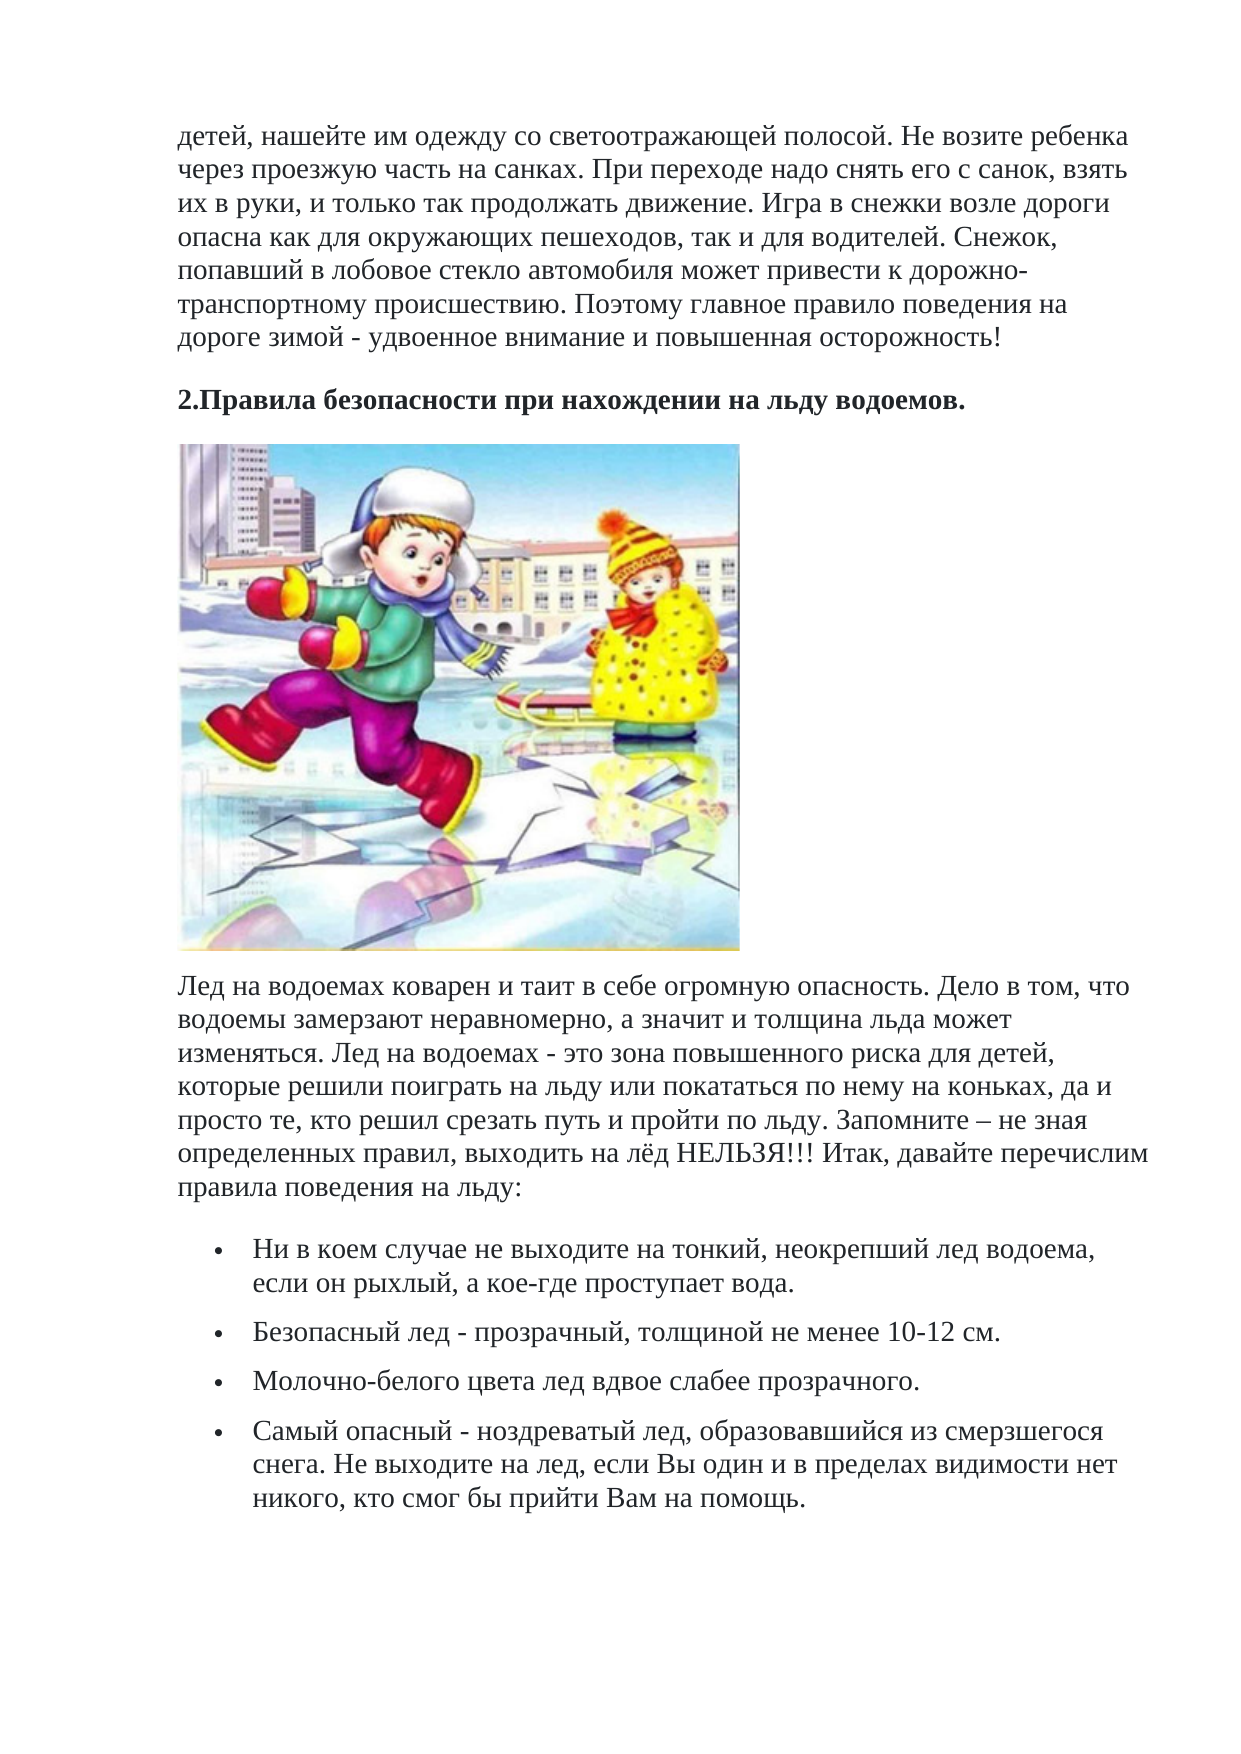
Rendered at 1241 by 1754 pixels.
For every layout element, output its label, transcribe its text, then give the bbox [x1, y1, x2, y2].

text 2.Правила безопасности при нахождении на льду водоемов. [177, 382, 1152, 416]
list Безопасный лед - прозрачный, толщиной не менее 10-12 см. [215, 1314, 1152, 1348]
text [177, 118, 1152, 353]
text Лед на водоемах коварен и таит в себе огромную опасность. Дело в том, что водоемы замерзают неравномерно, а значит и толщина льда может изменяться. Лед на водоемах - это зона повышенного риска для детей, которые решили поиграть на льду или покататься по нему на коньках, да и просто те, кто решил срезать путь и пройти по льду. Запомните – не зная определенных правил, выходить на лёд НЕЛЬЗЯ!!! Итак, давайте перечислим правила поведения на льду: [177, 968, 1152, 1202]
picture [177, 444, 740, 951]
list Молочно-белого цвета лед вдвое слабее прозрачного. [215, 1363, 1152, 1397]
list Самый опасный - ноздреватый лед, образовавшийся из смерзшегося снега. Не выходите на лед, если Вы один и в пределах видимости нет никого, кто смог бы прийти Вам на помощь. [215, 1413, 1152, 1513]
list Ни в коем случае не выходите на тонкий, неокрепший лед водоема, если он рыхлый, а кое-где проступает вода. [215, 1232, 1152, 1299]
